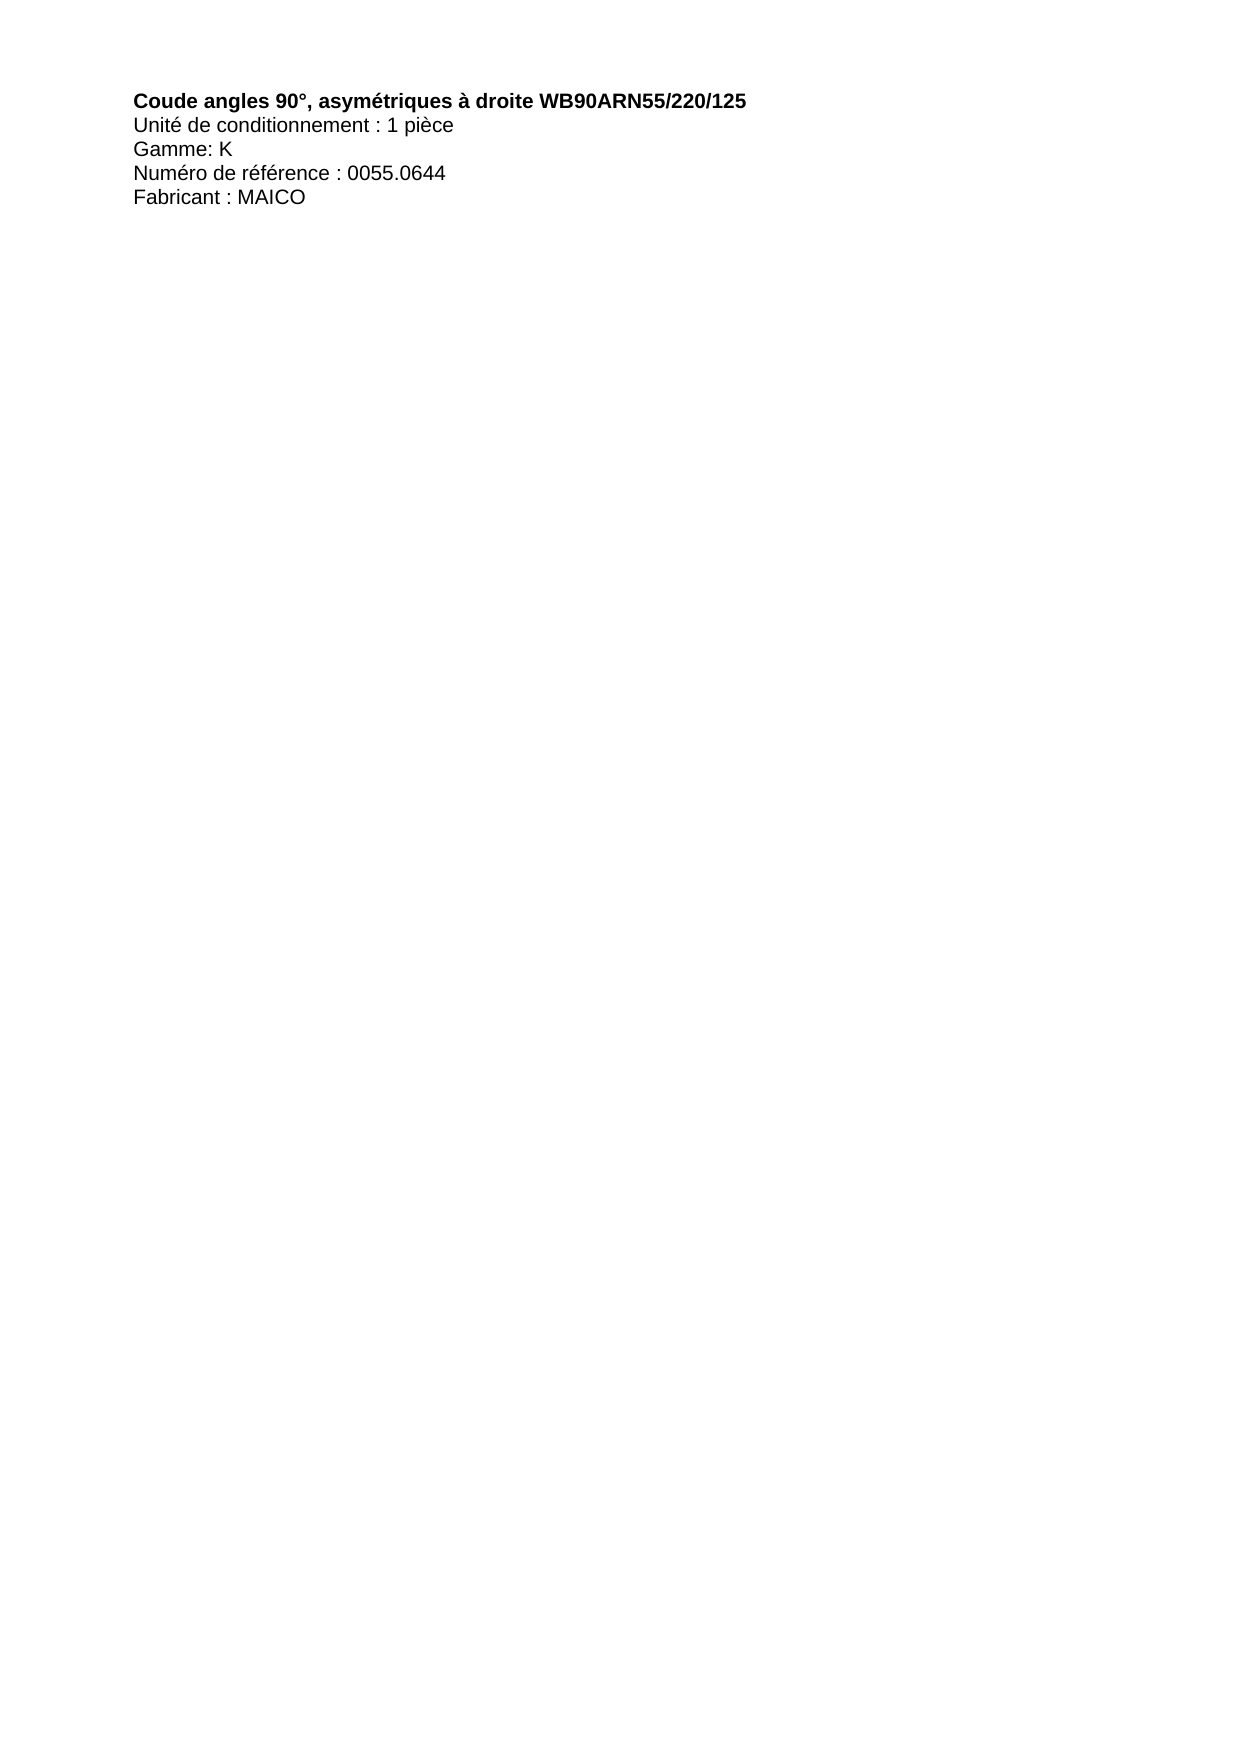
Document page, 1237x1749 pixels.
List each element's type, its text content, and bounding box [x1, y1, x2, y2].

text Coude angles 90°, asymétriques à droite WB90ARN55/220/125Unité de conditionnement : 1 pièceGamme: K Numéro de référence : 0055.0644Fabricant : MAICO [133, 89, 1148, 208]
